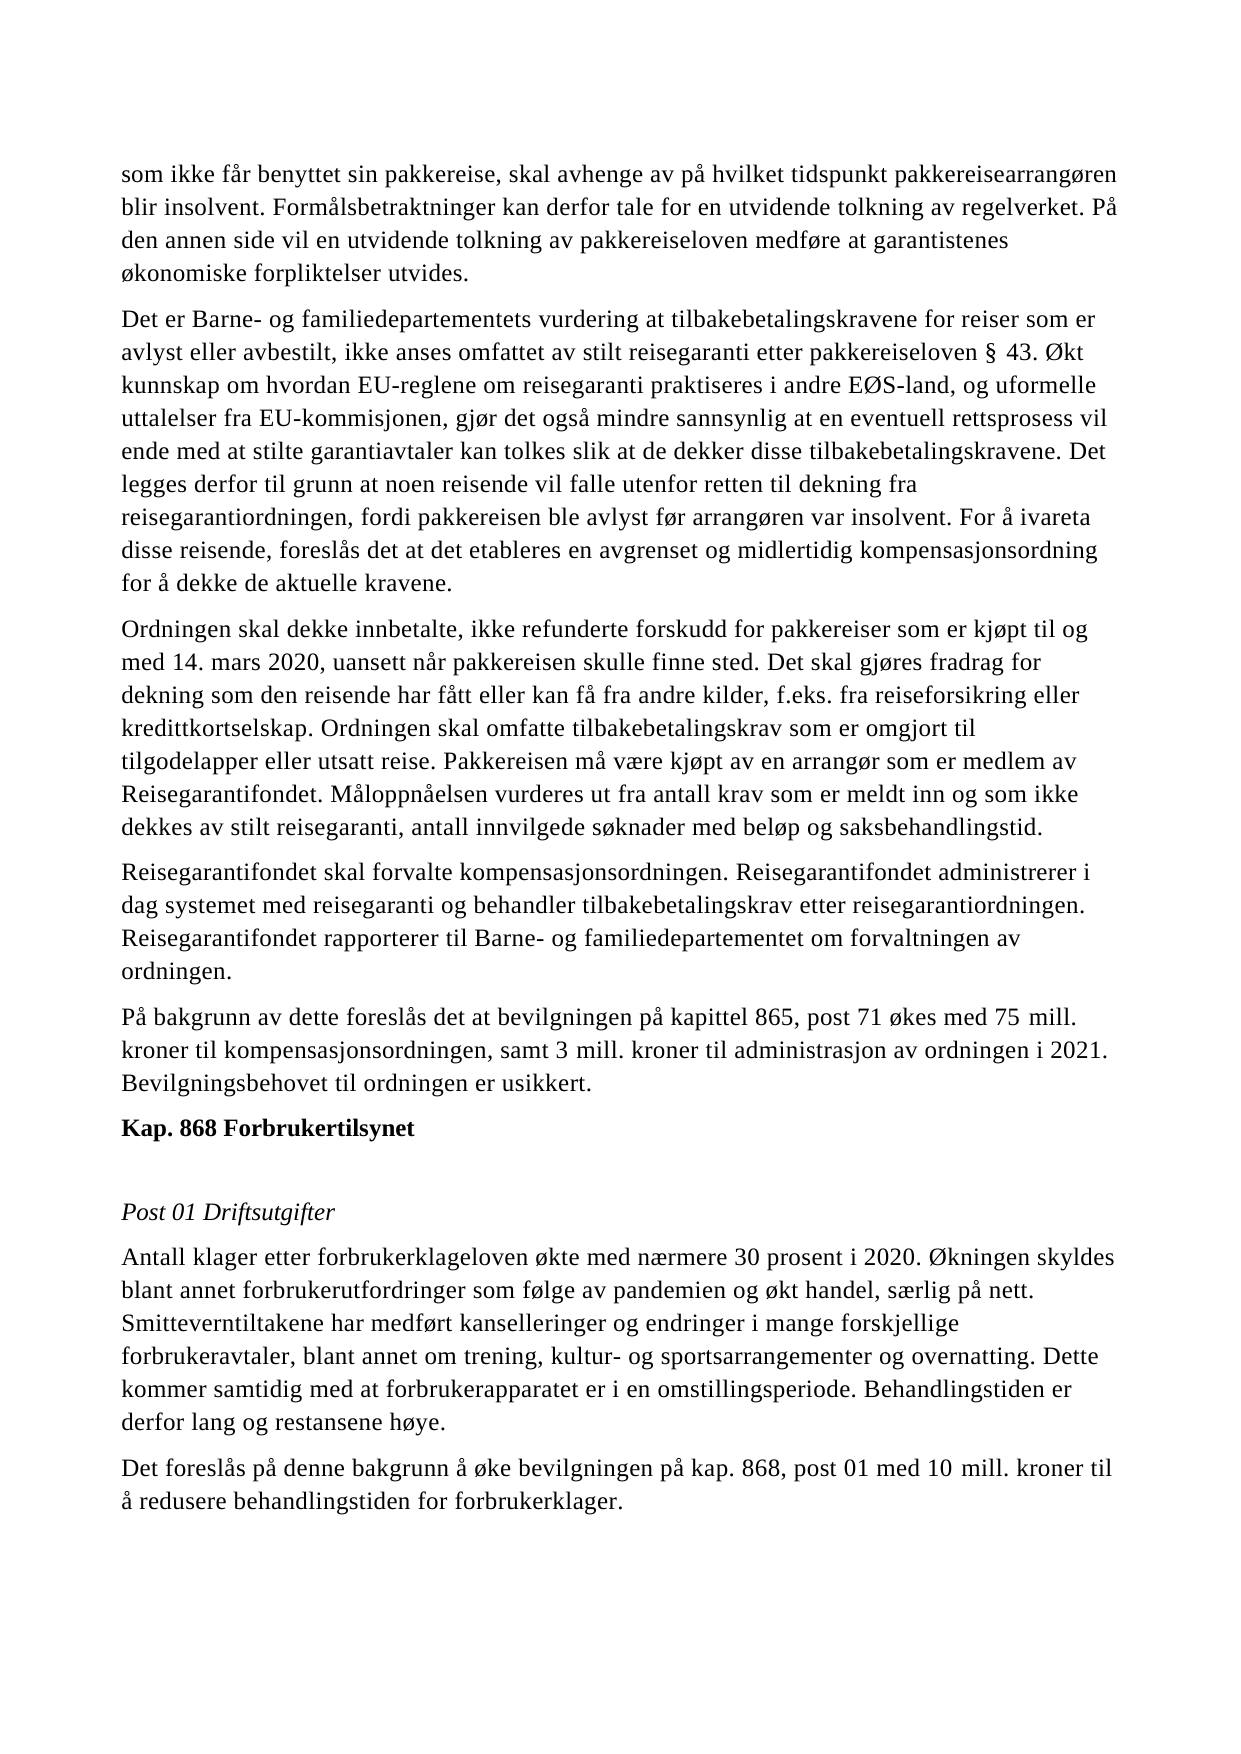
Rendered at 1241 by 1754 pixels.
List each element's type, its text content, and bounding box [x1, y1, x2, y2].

text Reisegarantifondet skal forvalte kompensasjonsordningen. Reisegarantifondet administrerer i dag systemet med reisegaranti og behandler tilbakebetalingskrav etter reisegarantiordningen. Reisegarantifondet rapporterer til Barne- og familiedepartementet om forvaltningen av ordningen. [121, 857, 1119, 985]
text Antall klager etter forbrukerklageloven økte med nærmere 30 prosent i 2020. Økningen skyldes blant annet forbrukerutfordringer som følge av pandemien og økt handel, særlig på nett. Smitteverntiltakene har medført kanselleringer og endringer i mange forskjellige forbrukeravtaler, blant annet om trening, kultur- og sportsarrangementer og overnatting. Dette kommer samtidig med at forbrukerapparatet er i en omstillingsperiode. Behandlingstiden er derfor lang og restansene høye. [121, 1242, 1119, 1436]
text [121, 159, 1119, 287]
text Post 01 Driftsutgifter [121, 1197, 1119, 1225]
text På bakgrunn av dette foreslås det at bevilgningen på kapittel 865, post 71 økes med 75 mill. kroner til kompensasjonsordningen, samt 3 mill. kroner til administrasjon av ordningen i 2021. Bevilgningsbehovet til ordningen er usikkert. [121, 1002, 1119, 1097]
text Det foreslås på denne bakgrunn å øke bevilgningen på kap. 868, post 01 med 10 mill. kroner til å redusere behandlingstiden for forbrukerklager. [121, 1453, 1119, 1514]
text Det er Barne- og familiedepartementets vurdering at tilbakebetalingskravene for reiser som er avlyst eller avbestilt, ikke anses omfattet av stilt reisegaranti etter pakkereiseloven § 43. Økt kunnskap om hvordan EU-reglene om reisegaranti praktiseres i andre EØS-land, og uformelle uttalelser fra EU-kommisjonen, gjør det også mindre sannsynlig at en eventuell rettsprosess vil ende med at stilte garantiavtaler kan tolkes slik at de dekker disse tilbakebetalingskravene. Det legges derfor til grunn at noen reisende vil falle utenfor retten til dekning fra reisegarantiordningen, fordi pakkereisen ble avlyst før arrangøren var insolvent. For å ivareta disse reisende, foreslås det at det etableres en avgrenset og midlertidig kompensasjonsordning for å dekke de aktuelle kravene. [121, 304, 1119, 597]
text Kap. 868 Forbrukertilsynet [121, 1113, 1119, 1142]
text Ordningen skal dekke innbetalte, ikke refunderte forskudd for pakkereiser som er kjøpt til og med 14. mars 2020, uansett når pakkereisen skulle finne sted. Det skal gjøres fradrag for dekning som den reisende har fått eller kan få fra andre kilder, f.eks. fra reiseforsikring eller kredittkortselskap. Ordningen skal omfatte tilbakebetalingskrav som er omgjort til tilgodelapper eller utsatt reise. Pakkereisen må være kjøpt av en arrangør som er medlem av Reisegarantifondet. Måloppnåelsen vurderes ut fra antall krav som er meldt inn og som ikke dekkes av stilt reisegaranti, antall innvilgede søknader med beløp og saksbehandlingstid. [121, 614, 1119, 841]
